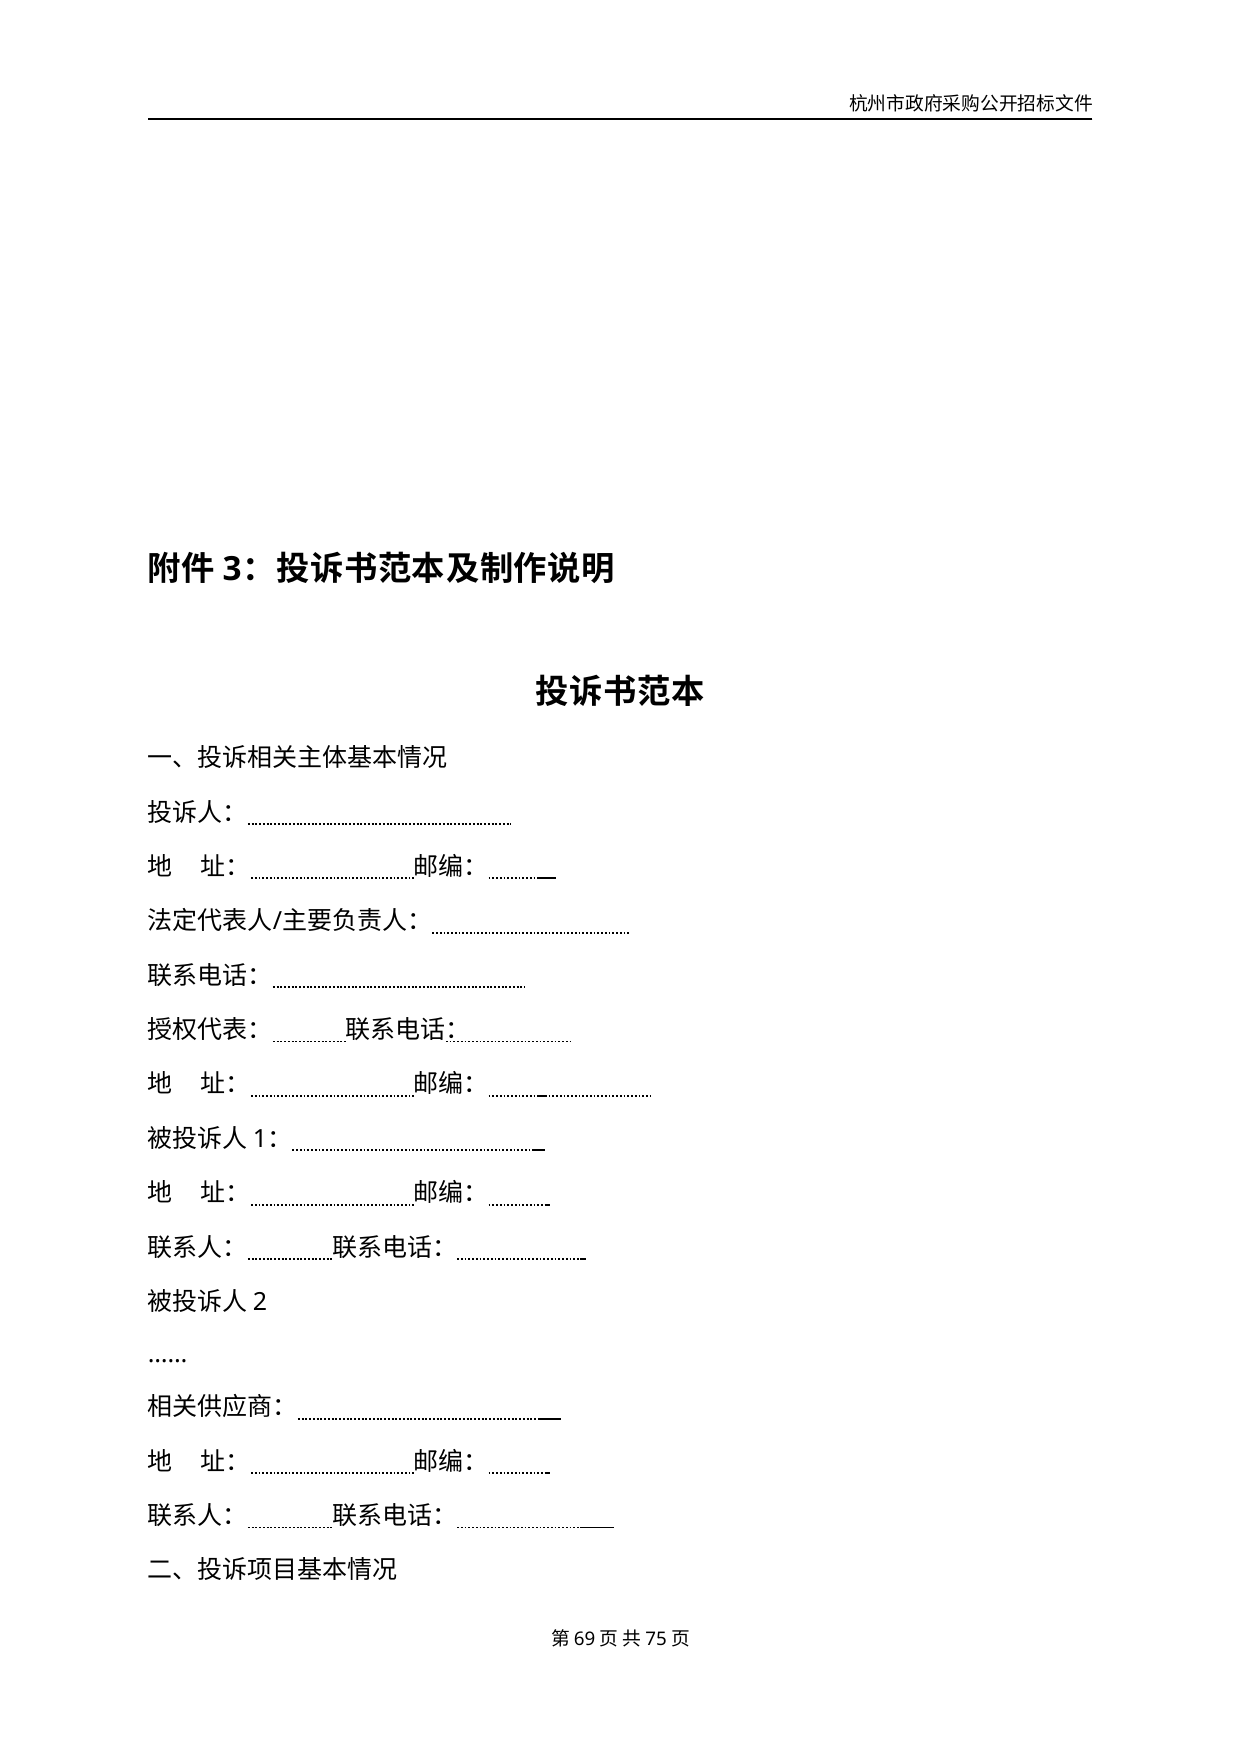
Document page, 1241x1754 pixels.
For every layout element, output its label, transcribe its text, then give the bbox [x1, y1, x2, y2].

text 被投诉人1： [148, 1118, 1092, 1154]
text 地 址： 邮编： [148, 1441, 1092, 1477]
text …… [148, 1336, 1092, 1370]
text 地 址： 邮编： [148, 1173, 1092, 1209]
text 地 址： 邮编： [148, 846, 1092, 883]
text 投诉人： [148, 792, 1092, 828]
text 附件3：投诉书范本及制作说明 [148, 542, 1092, 590]
text 联系人： 联系电话： [148, 1227, 1092, 1263]
text 被投诉人2 [148, 1281, 1092, 1318]
text 一、投诉相关主体基本情况 [148, 738, 1092, 774]
text 二、投诉项目基本情况 [148, 1550, 1092, 1586]
text 法定代表人/主要负责人： [148, 901, 1092, 937]
text 联系人： 联系电话： [148, 1496, 1092, 1532]
text 授权代表： 联系电话： [148, 1009, 1092, 1046]
text 联系电话： [148, 955, 1092, 991]
text 地 址： 邮编： [148, 1064, 1092, 1100]
text 相关供应商： [148, 1387, 1092, 1423]
text 投诉书范本 [148, 665, 1092, 713]
